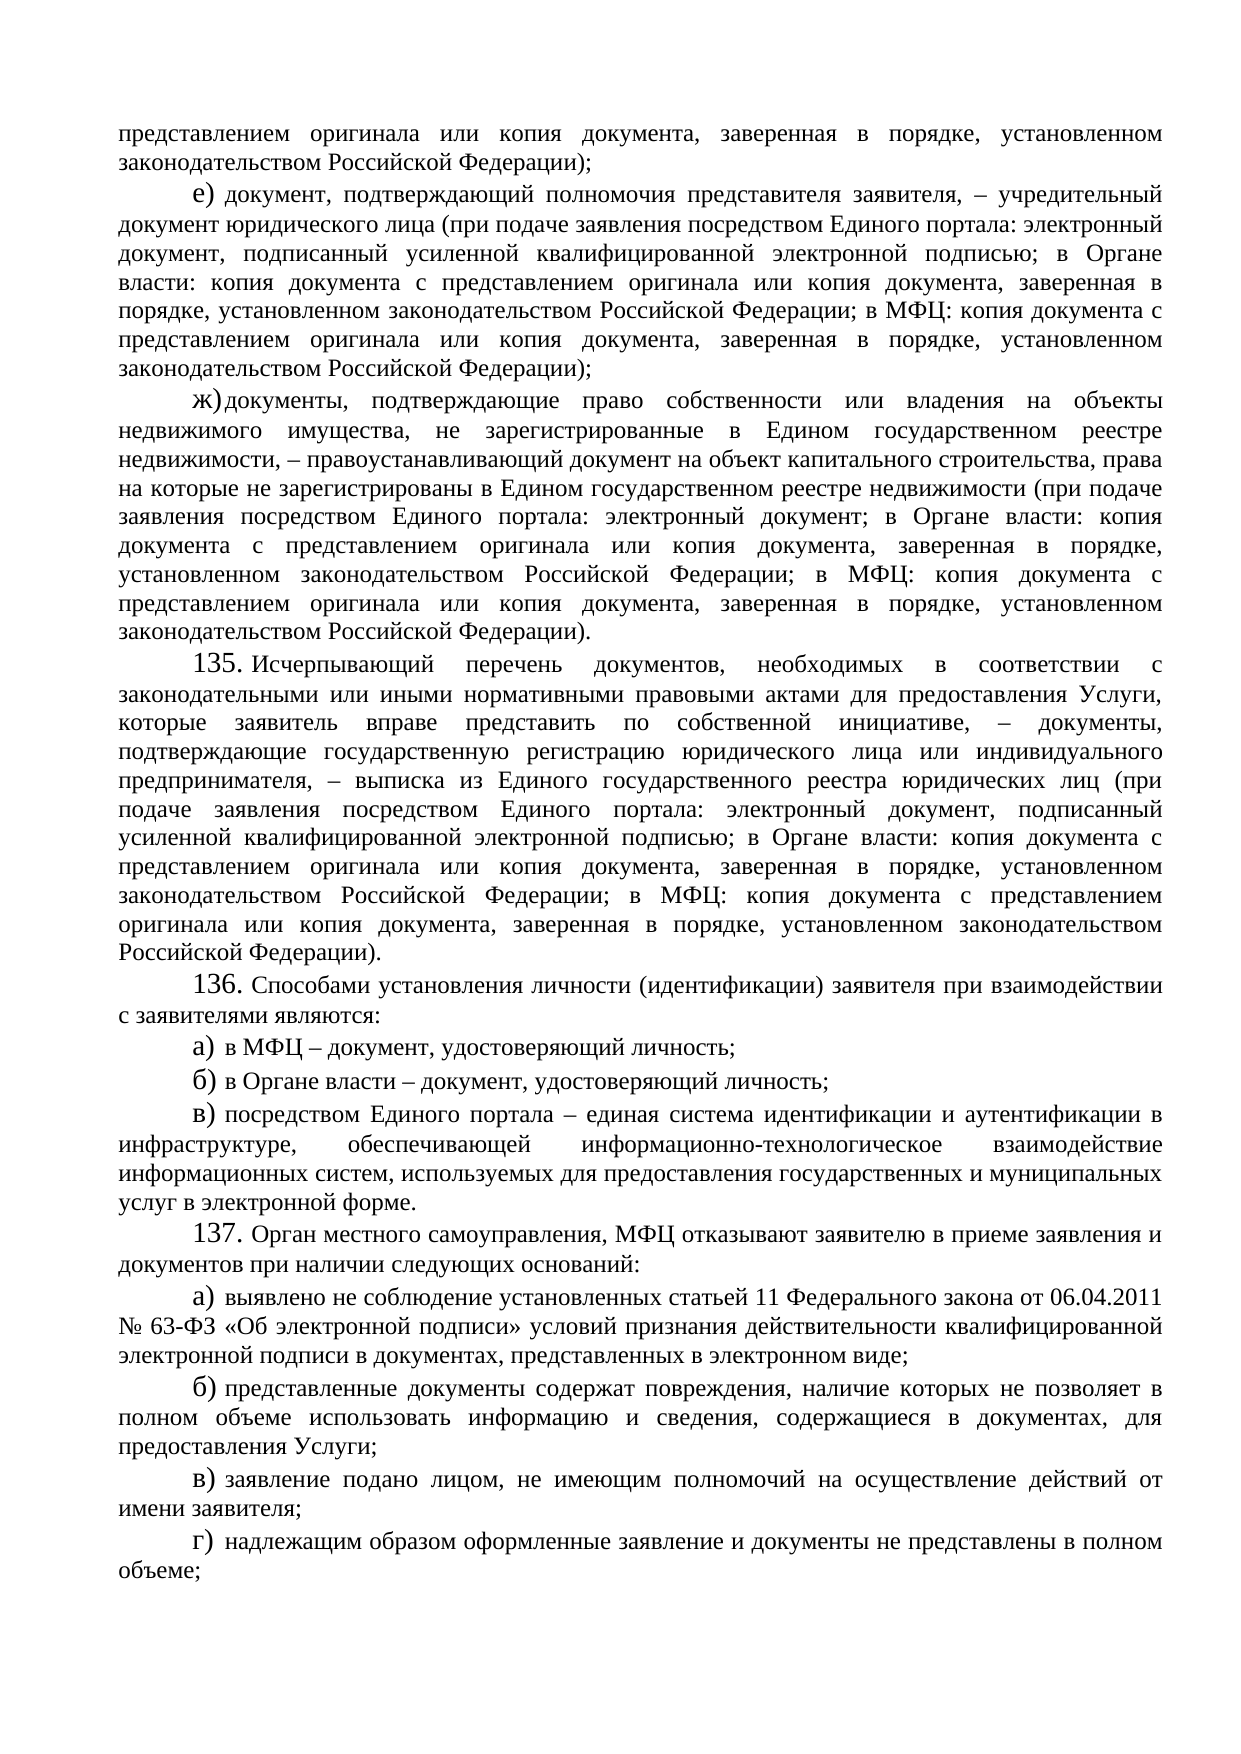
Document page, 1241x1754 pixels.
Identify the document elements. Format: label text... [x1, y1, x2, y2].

list посредством Единого портала – единая система идентификации и аутентификации в инфраструктуре, обеспечивающей информационно-технологическое взаимодействие информационных систем, используемых для предоставления государственных и муниципальных услуг в электронной форме. [118, 1096, 1163, 1215]
list Орган местного самоуправления, МФЦ отказывают заявителю в приеме заявления и документов при наличии следующих оснований: [118, 1215, 1163, 1278]
list надлежащим образом оформленные заявление и документы не представлены в полном объеме; [118, 1522, 1163, 1584]
list документы, подтверждающие право собственности или владения на объекты недвижимого имущества, не зарегистрированные в Едином государственном реестре недвижимости, – правоустанавливающий документ на объект капитального строительства, права на которые не зарегистрированы в Едином государственном реестре недвижимости (при подаче заявления посредством Единого портала: электронный документ; в Органе власти: копия документа с представлением оригинала или копия документа, заверенная в порядке, установленном законодательством Российской Федерации; в МФЦ: копия документа с представлением оригинала или копия документа, заверенная в порядке, установленном законодательством Российской Федерации). [118, 382, 1163, 645]
list в Органе власти – документ, удостоверяющий личность; [118, 1062, 1163, 1096]
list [118, 118, 1163, 176]
list заявление подано лицом, не имеющим полномочий на осуществление действий от имени заявителя; [118, 1460, 1163, 1522]
list представленные документы содержат повреждения, наличие которых не позволяет в полном объеме использовать информацию и сведения, содержащиеся в документах, для предоставления Услуги; [118, 1369, 1163, 1460]
list в МФЦ – документ, удостоверяющий личность; [118, 1028, 1163, 1062]
list Исчерпывающий перечень документов, необходимых в соответствии с законодательными или иными нормативными правовыми актами для предоставления Услуги, которые заявитель вправе представить по собственной инициативе, – документы, подтверждающие государственную регистрацию юридического лица или индивидуального предпринимателя, – выписка из Единого государственного реестра юридических лиц (при подаче заявления посредством Единого портала: электронный документ, подписанный усиленной квалифицированной электронной подписью; в Органе власти: копия документа с представлением оригинала или копия документа, заверенная в порядке, установленном законодательством Российской Федерации; в МФЦ: копия документа с представлением оригинала или копия документа, заверенная в порядке, установленном законодательством Российской Федерации). [118, 645, 1163, 966]
list документ, подтверждающий полномочия представителя заявителя, – учредительный документ юридического лица (при подаче заявления посредством Единого портала: электронный документ, подписанный усиленной квалифицированной электронной подписью; в Органе власти: копия документа с представлением оригинала или копия документа, заверенная в порядке, установленном законодательством Российской Федерации; в МФЦ: копия документа с представлением оригинала или копия документа, заверенная в порядке, установленном законодательством Российской Федерации); [118, 176, 1163, 382]
list выявлено не соблюдение установленных статьей 11 Федерального закона от 06.04.2011 № 63-ФЗ «Об электронной подписи» условий признания действительности квалифицированной электронной подписи в документах, представленных в электронном виде; [118, 1278, 1163, 1369]
list Способами установления личности (идентификации) заявителя при взаимодействии с заявителями являются: [118, 966, 1163, 1028]
